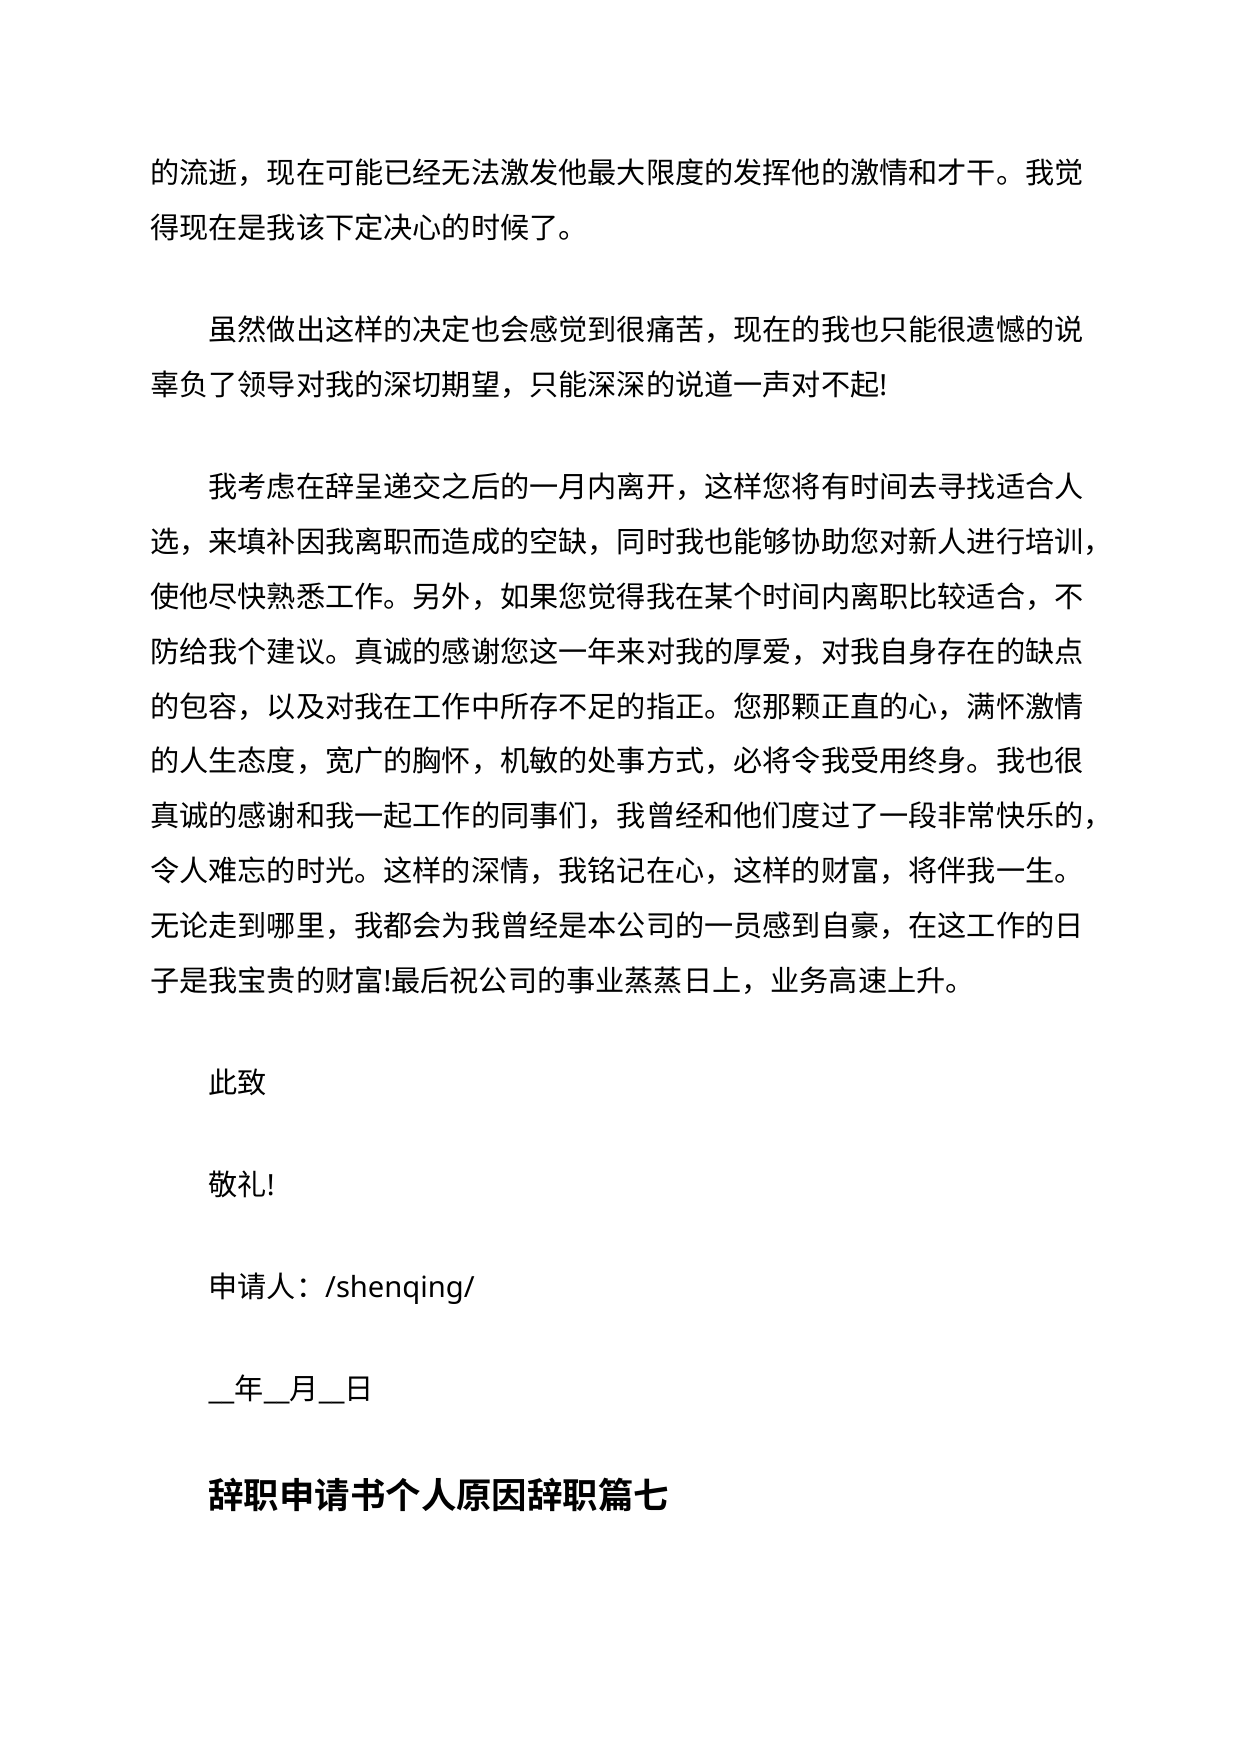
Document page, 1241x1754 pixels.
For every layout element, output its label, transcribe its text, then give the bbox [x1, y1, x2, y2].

text 虽然做出这样的决定也会感觉到很痛苦，现在的我也只能很遗憾的说辜负了领导对我的深切期望，只能深深的说道一声对不起! [150, 307, 1090, 404]
text 申请人：/shenqing/ [150, 1263, 1090, 1306]
text 我考虑在辞呈递交之后的一月内离开，这样您将有时间去寻找适合人选，来填补因我离职而造成的空缺，同时我也能够协助您对新人进行培训，使他尽快熟悉工作。另外，如果您觉得我在某个时间内离职比较适合，不防给我个建议。真诚的感谢您这一年来对我的厚爱，对我自身存在的缺点的包容，以及对我在工作中所存不足的指正。您那颗正直的心，满怀激情的人生态度，宽广的胸怀，机敏的处事方式，必将令我受用终身。我也很真诚的感谢和我一起工作的同事们，我曾经和他们度过了一段非常快乐的，令人难忘的时光。这样的深情，我铭记在心，这样的财富，将伴我一生。无论走到哪里，我都会为我曾经是本公司的一员感到自豪，在这工作的日子是我宝贵的财富!最后祝公司的事业蒸蒸日上，业务高速上升。 [150, 463, 1090, 1000]
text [150, 150, 1090, 247]
text 此致 [150, 1059, 1090, 1102]
text 辞职申请书个人原因辞职篇七 [150, 1467, 1090, 1518]
text 敬礼! [150, 1161, 1090, 1204]
text __年__月__日 [150, 1365, 1090, 1408]
